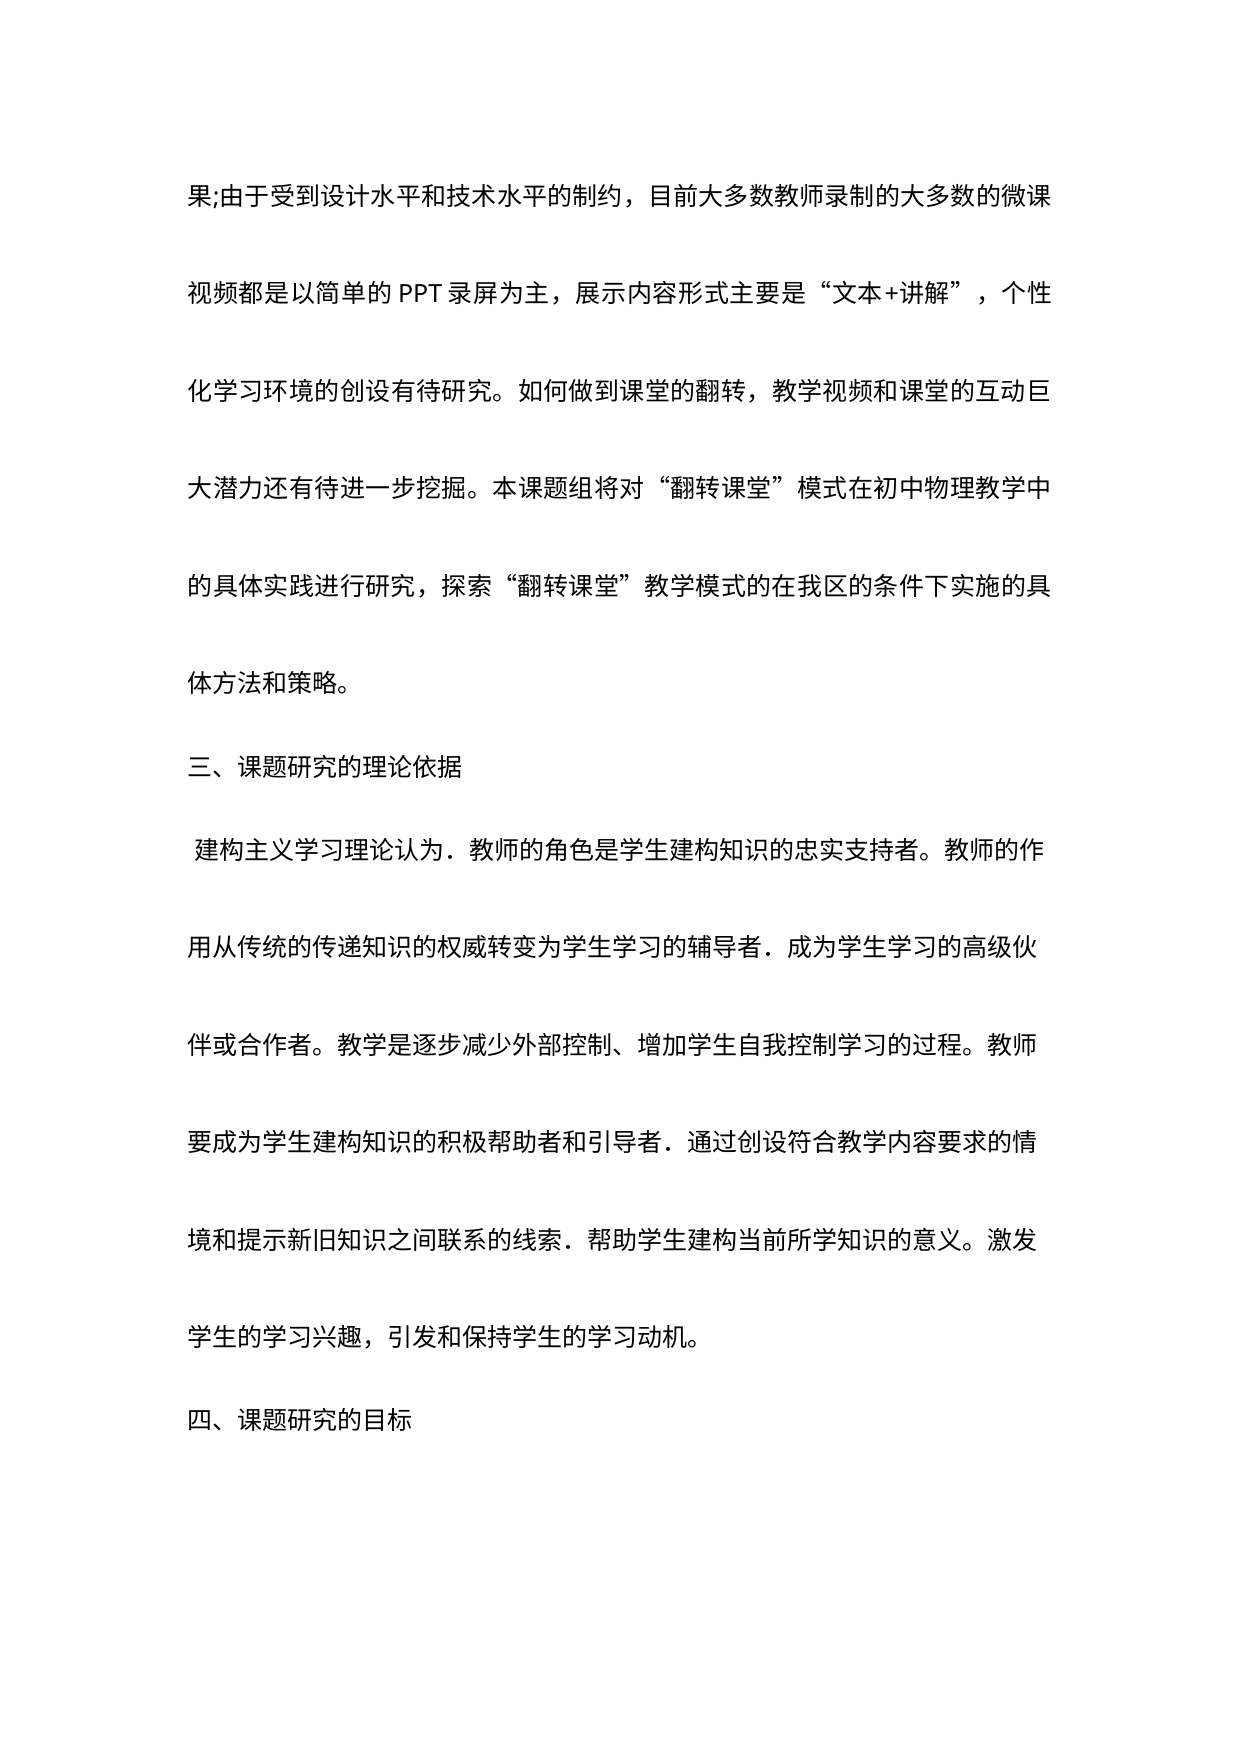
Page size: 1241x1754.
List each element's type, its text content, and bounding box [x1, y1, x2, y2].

text 建构主义学习理论认为．教师的角色是学生建构知识的忠实支持者。教师的作用从传统的传递知识的权威转变为学生学习的辅导者．成为学生学习的高级伙伴或合作者。教学是逐步减少外部控制、增加学生自我控制学习的过程。教师要成为学生建构知识的积极帮助者和引导者．通过创设符合教学内容要求的情境和提示新旧知识之间联系的线索．帮助学生建构当前所学知识的意义。激发学生的学习兴趣，引发和保持学生的学习动机。 [187, 816, 1053, 1368]
text 三、课题研究的理论依据 [187, 733, 1053, 798]
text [187, 162, 1053, 714]
list 课题研究的目标 [187, 1386, 1053, 1451]
